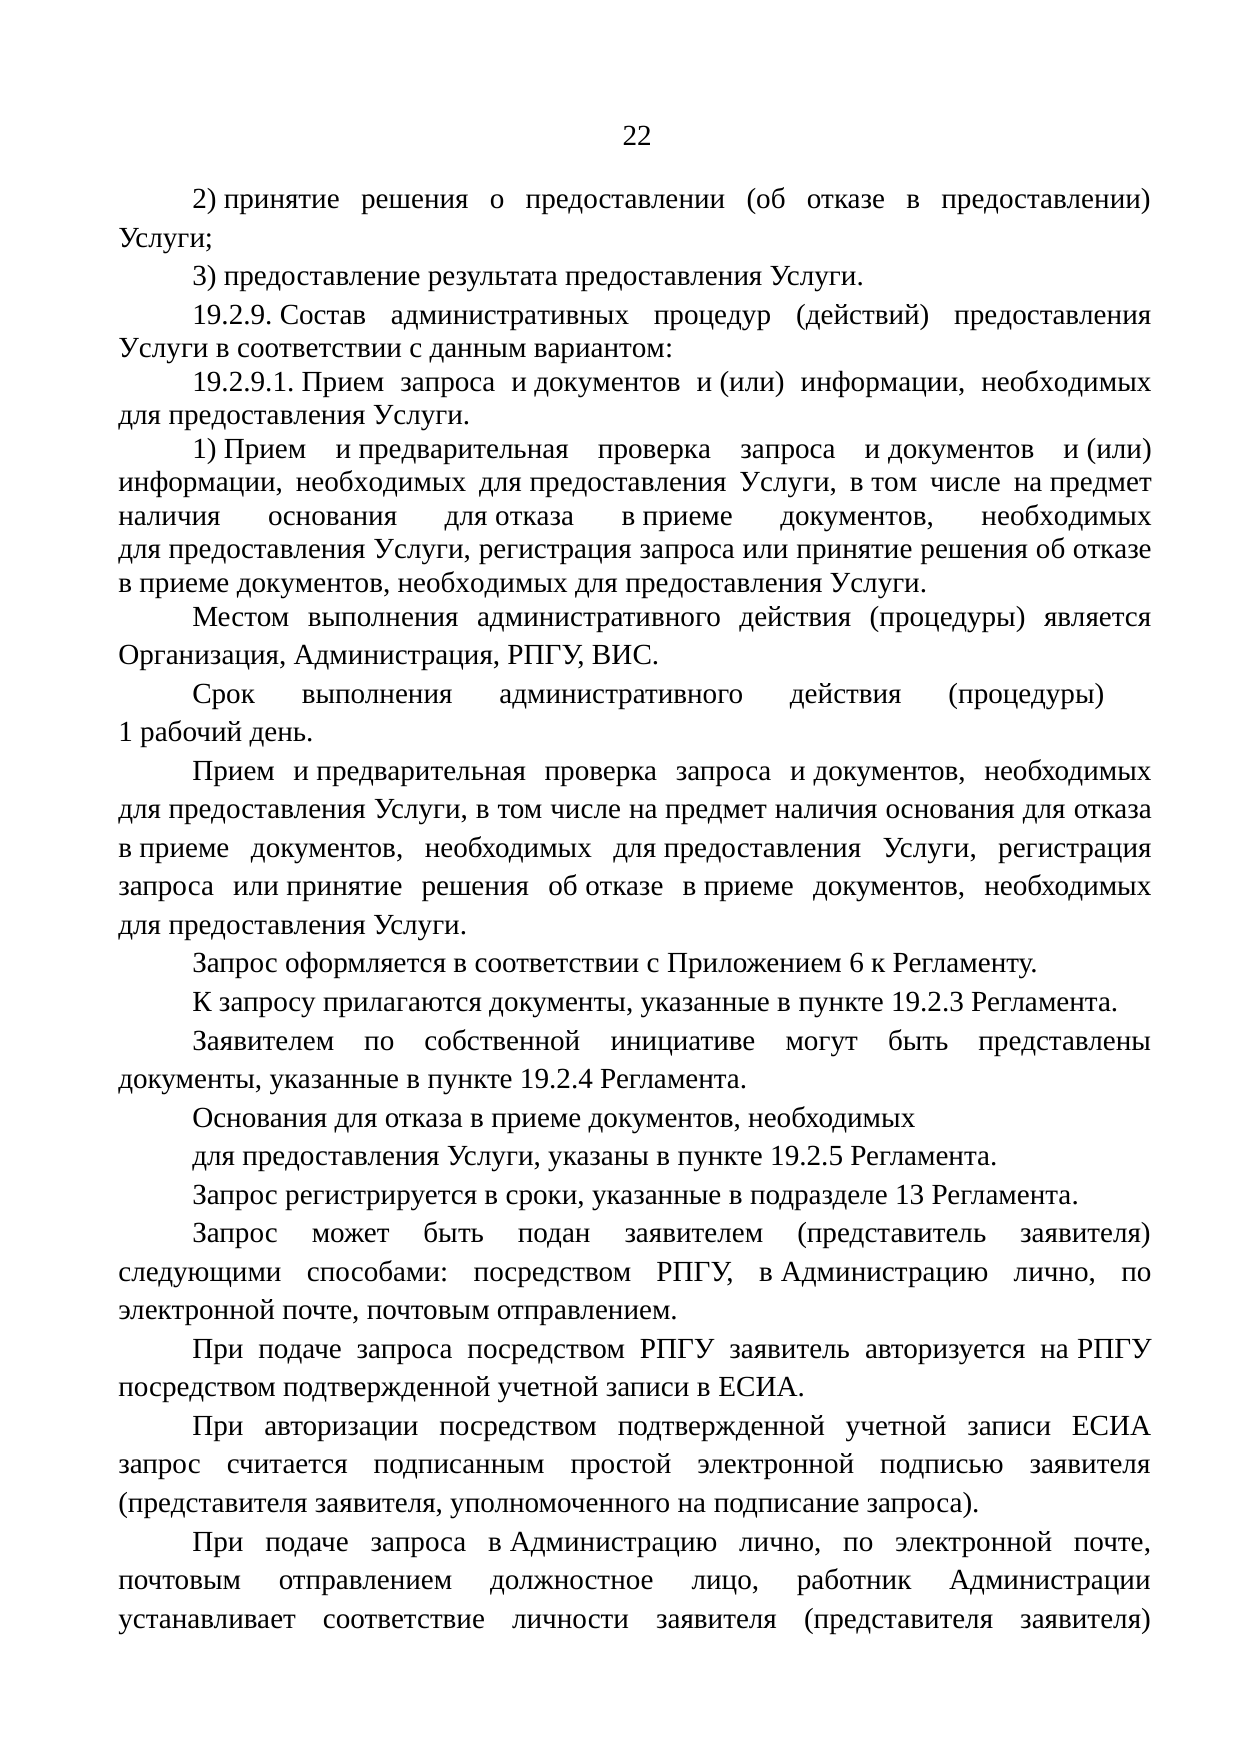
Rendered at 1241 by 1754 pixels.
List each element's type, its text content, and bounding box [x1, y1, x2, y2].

text 3) предоставление результата предоставления Услуги. [118, 258, 1152, 292]
text Прием и предварительная проверка запроса и документов, необходимых для предоставления Услуги, в том числе на предмет наличия основания для отказа в приеме документов, необходимых для предоставления Услуги, регистрация запроса или принятие решения об отказе в приеме документов, необходимых для предоставления Услуги. [118, 753, 1152, 941]
text К запросу прилагаются документы, указанные в пункте 19.2.3 Регламента. [118, 984, 1152, 1018]
text 2) принятие решения о предоставлении (об отказе в предоставлении) Услуги; [118, 181, 1152, 253]
text Запрос оформляется в соответствии с Приложением 6 к Регламенту. [118, 946, 1152, 979]
text 1) Прием и предварительная проверка запроса и документов и (или) информации, необходимых для предоставления Услуги, в том числе на предмет наличия основания для отказа в приеме документов, необходимых для предоставления Услуги, регистрация запроса или принятие решения об отказе в приеме документов, необходимых для предоставления Услуги. [118, 431, 1152, 599]
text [118, 1524, 1152, 1634]
text Запрос может быть подан заявителем (представитель заявителя) следующими способами: посредством РПГУ, в Администрацию лично, по электронной почте, почтовым отправлением. [118, 1215, 1152, 1326]
text Заявителем по собственной инициативе могут быть представлены документы, указанные в пункте 19.2.4 Регламента. [118, 1023, 1152, 1095]
text Основания для отказа в приеме документов, необходимых [118, 1100, 1152, 1133]
text 19.2.9. Состав административных процедур (действий) предоставления Услуги в соответствии с данным вариантом: [118, 297, 1152, 364]
text При авторизации посредством подтвержденной учетной записи ЕСИА запрос считается подписанным простой электронной подписью заявителя (представителя заявителя, уполномоченного на подписание запроса). [118, 1408, 1152, 1519]
text 19.2.9.1. Прием запроса и документов и (или) информации, необходимых для предоставления Услуги. [118, 364, 1152, 431]
text Срок выполнения административного действия (процедуры) 1 рабочий день. [118, 676, 1152, 748]
text Запрос регистрируется в сроки, указанные в подразделе 13 Регламента. [118, 1177, 1152, 1210]
text Местом выполнения административного действия (процедуры) является Организация, Администрация, РПГУ, ВИС. [118, 599, 1152, 671]
text При подаче запроса посредством РПГУ заявитель авторизуется на РПГУ посредством подтвержденной учетной записи в ЕСИА. [118, 1331, 1152, 1403]
text для предоставления Услуги, указаны в пункте 19.2.5 Регламента. [118, 1138, 1152, 1172]
